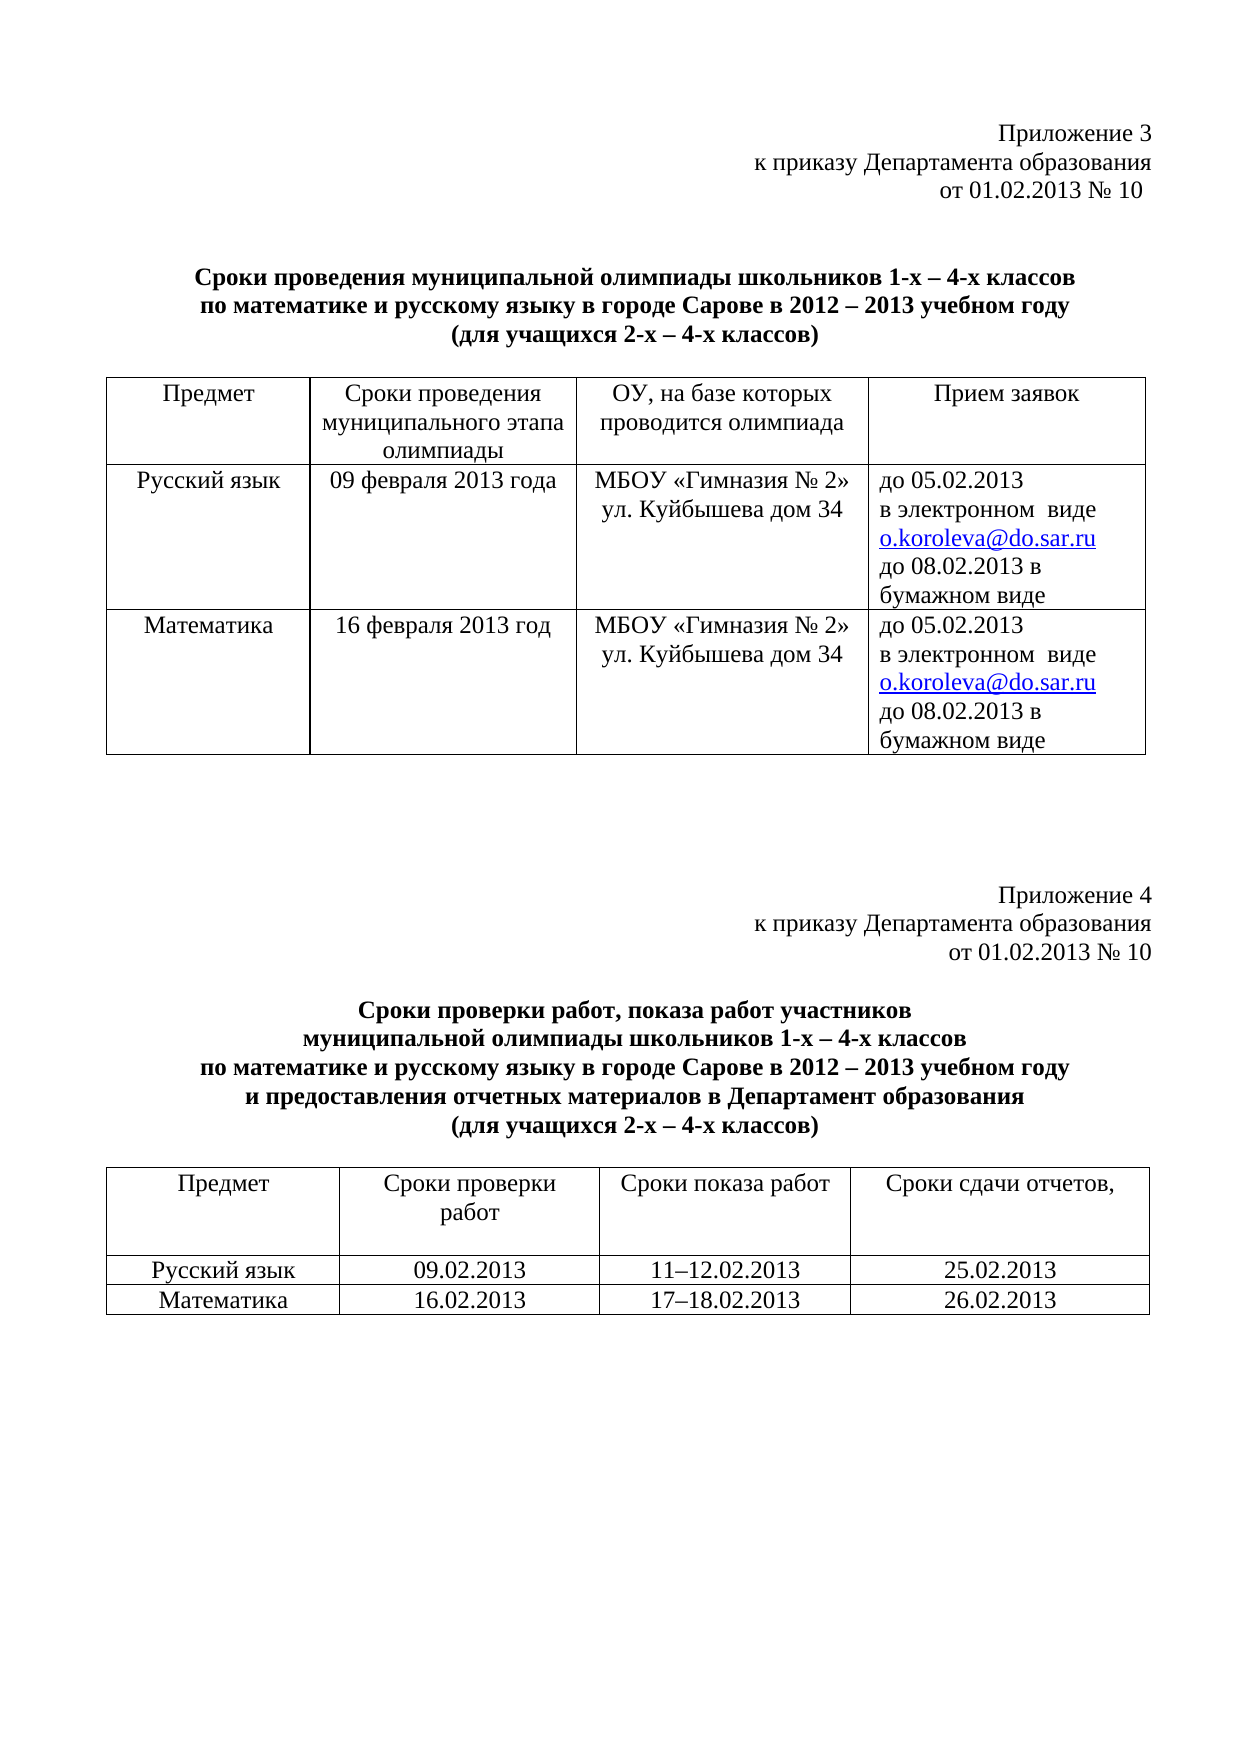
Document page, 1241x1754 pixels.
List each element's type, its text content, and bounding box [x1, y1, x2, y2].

table_header Сроки сдачи отчетов, [851, 1168, 1149, 1254]
table_cell до 05.02.2013 в электронном виде o.koroleva@do.sar.ru до 08.02.2013 в бумажном виде [869, 610, 1145, 754]
table_header Сроки проверки работ [340, 1168, 599, 1254]
text (для учащихся 2-х – 4-х классов) [118, 1110, 1152, 1138]
table_cell 17–18.02.2013 [600, 1285, 850, 1314]
text от 01.02.2013 № 10 [118, 937, 1152, 966]
text (для учащихся 2-х – 4-х классов) [118, 319, 1152, 348]
table_cell 09.02.2013 [340, 1256, 599, 1284]
table_cell до 05.02.2013 в электронном виде o.koroleva@do.sar.ru до 08.02.2013 в бумажном виде [869, 465, 1145, 609]
table_header Предмет [107, 1168, 339, 1254]
table_cell Математика [107, 1285, 339, 1314]
text Сроки проведения муниципальной олимпиады школьников 1-х – 4-х классов [118, 262, 1152, 291]
table_header Предмет [107, 378, 309, 464]
table_cell 09 февраля 2013 года [311, 465, 576, 609]
table_header Сроки показа работ [600, 1168, 850, 1254]
table_header Прием заявок [869, 378, 1145, 464]
table_cell Математика [107, 610, 309, 754]
table_cell МБОУ «Гимназия № 2» ул. Куйбышева дом 34 [577, 465, 868, 609]
table_cell Русский язык [107, 1256, 339, 1284]
table_cell 25.02.2013 [851, 1256, 1149, 1284]
text Приложение 3 [634, 118, 1152, 147]
table_header Сроки проведения муниципального этапа олимпиады [311, 378, 576, 464]
text муниципальной олимпиады школьников 1-х – 4-х классов [118, 1023, 1152, 1052]
table_cell 11–12.02.2013 [600, 1256, 850, 1284]
table_header ОУ, на базе которых проводится олимпиада [577, 378, 868, 464]
text по математике и русскому языку в городе Сарове в 2012 – 2013 учебном году [118, 1052, 1152, 1081]
text по математике и русскому языку в городе Сарове в 2012 – 2013 учебном году [118, 291, 1152, 319]
text к приказу Департамента образования [634, 147, 1152, 176]
text Сроки проверки работ, показа работ участников [118, 995, 1152, 1023]
table_cell 26.02.2013 [851, 1285, 1149, 1314]
text к приказу Департамента образования [634, 908, 1152, 937]
text от 01.02.2013 № 10 [118, 176, 1152, 204]
text Приложение 4 [634, 880, 1152, 908]
table_cell 16 февраля 2013 год [311, 610, 576, 754]
table_cell Русский язык [107, 465, 309, 609]
table_cell МБОУ «Гимназия № 2» ул. Куйбышева дом 34 [577, 610, 868, 754]
table_cell 16.02.2013 [340, 1285, 599, 1314]
text и предоставления отчетных материалов в Департамент образования [118, 1081, 1152, 1110]
